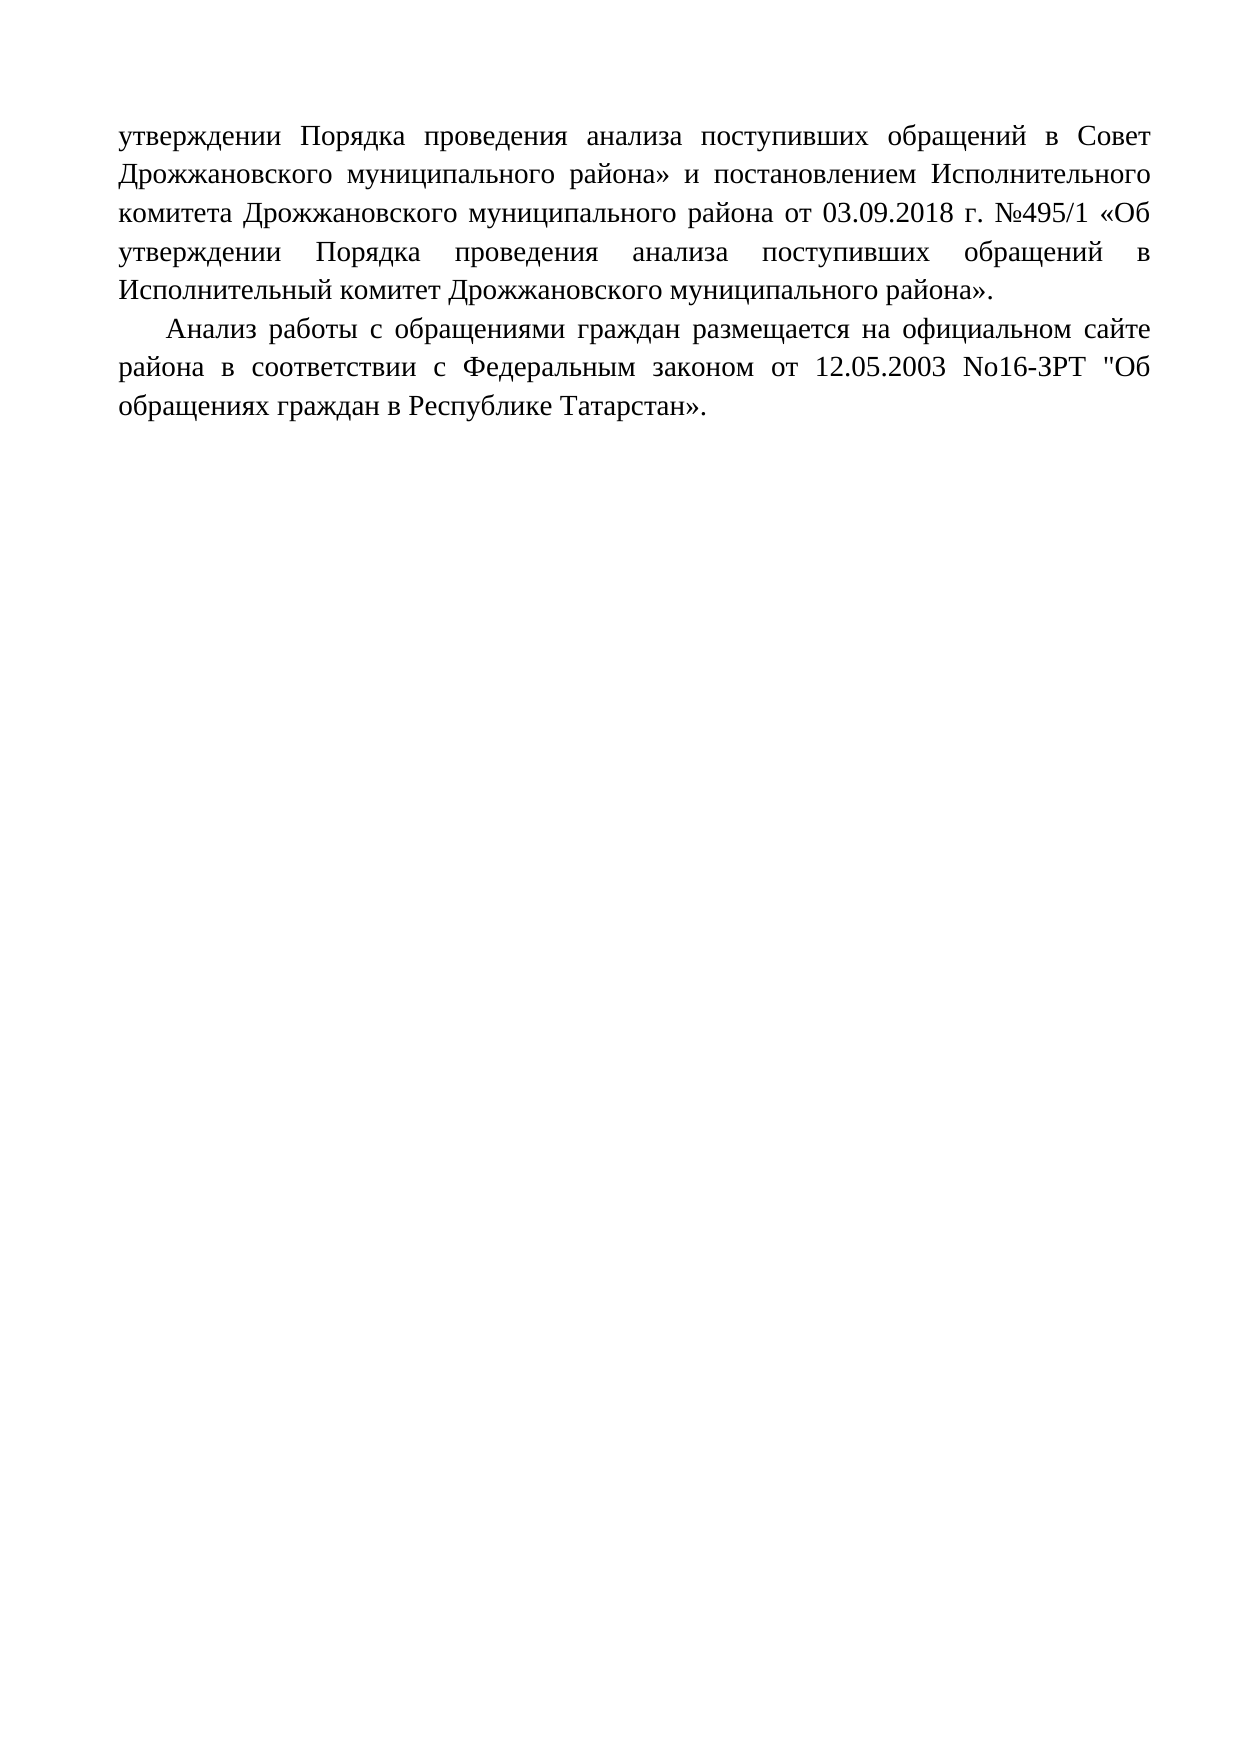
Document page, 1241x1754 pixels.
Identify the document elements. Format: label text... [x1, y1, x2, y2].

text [118, 118, 1152, 306]
text Анализ работы с обращениями граждан размещается на официальном сайте района в соответствии с Федеральным законом от 12.05.2003 No16-ЗРТ "Об обращениях граждан в Республике Татарстан». [118, 311, 1152, 421]
